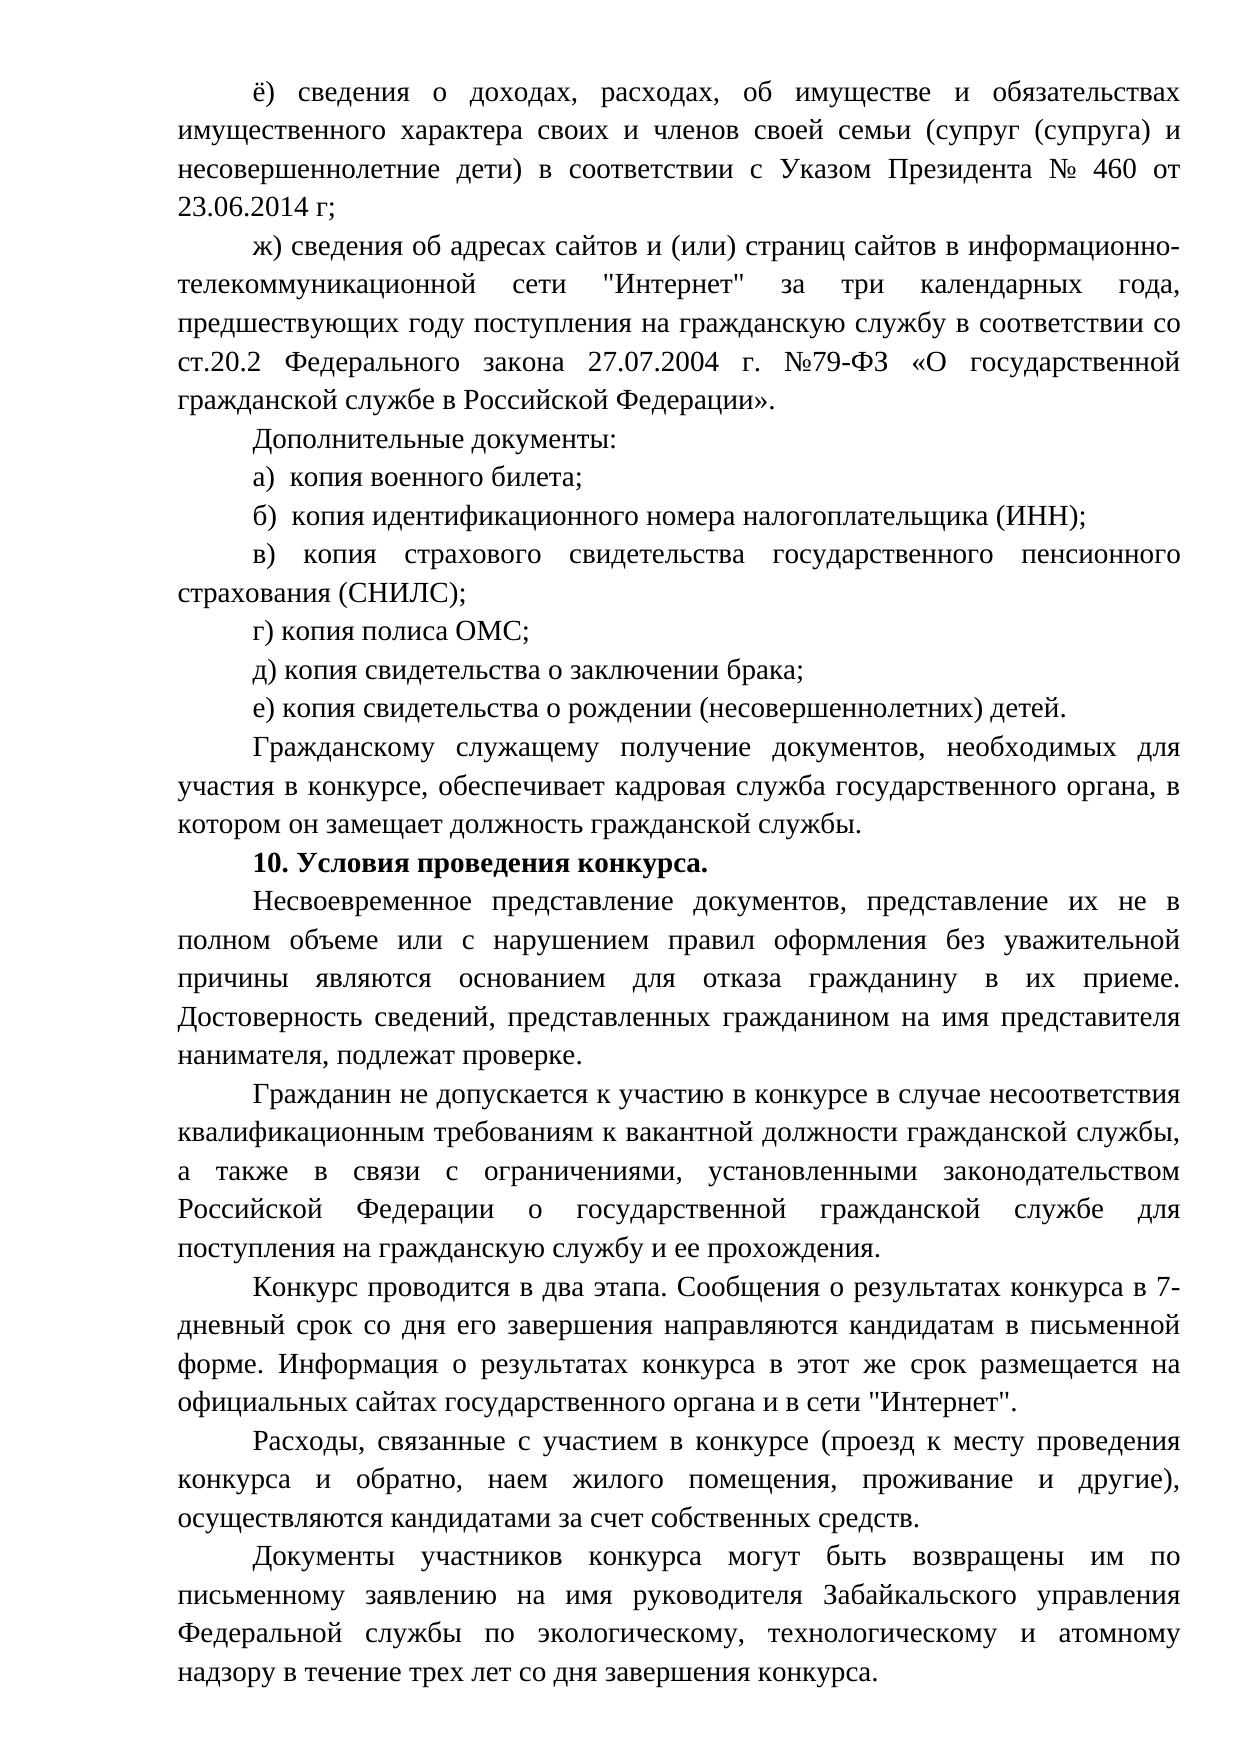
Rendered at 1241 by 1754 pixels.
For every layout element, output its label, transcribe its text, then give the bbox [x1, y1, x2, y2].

text Дополнительные документы: [177, 421, 1181, 454]
text в) копия страхового свидетельства государственного пенсионного страхования (СНИЛС); [177, 536, 1181, 608]
text а) копия военного билета; [177, 459, 1181, 493]
text ж) сведения об адресах сайтов и (или) страниц сайтов в информационно-телекоммуникационной сети "Интернет" за три календарных года, предшествующих году поступления на гражданскую службу в соответствии со ст.20.2 Федерального закона 27.07.2004 г. №79-ФЗ «О государственной гражданской службе в Российской Федерации». [177, 228, 1181, 416]
text б) копия идентификационного номера налогоплательщика (ИНН); [177, 498, 1181, 531]
text Гражданин не допускается к участию в конкурсе в случае несоответствия квалификационным требованиям к вакантной должности гражданской службы, а также в связи с ограничениями, установленными законодательством Российской Федерации о государственной гражданской службе для поступления на гражданскую службу и ее прохождения. [177, 1076, 1181, 1264]
text ё) сведения о доходах, расходах, об имуществе и обязательствах имущественного характера своих и членов своей семьи (супруг (супруга) и несовершеннолетние дети) в соответствии с Указом Президента № 460 от 23.06.2014 г; [177, 74, 1181, 223]
text 10. Условия проведения конкурса. [177, 845, 1181, 878]
text Расходы, связанные с участием в конкурсе (проезд к месту проведения конкурса и обратно, наем жилого помещения, проживание и другие), осуществляются кандидатами за счет собственных средств. [177, 1423, 1181, 1533]
text д) копия свидетельства о заключении брака; [177, 652, 1181, 686]
text Документы участников конкурса могут быть возвращены им по письменному заявлению на имя руководителя Забайкальского управления Федеральной службы по экологическому, технологическому и атомному надзору в течение трех лет со дня завершения конкурса. [177, 1538, 1181, 1688]
text Конкурс проводится в два этапа. Сообщения о результатах конкурса в 7-дневный срок со дня его завершения направляются кандидатам в письменной форме. Информация о результатах конкурса в этот же срок размещается на официальных сайтах государственного органа и в сети "Интернет". [177, 1269, 1181, 1418]
text Несвоевременное представление документов, представление их не в полном объеме или с нарушением правил оформления без уважительной причины являются основанием для отказа гражданину в их приеме. Достоверность сведений, представленных гражданином на имя представителя нанимателя, подлежат проверке. [177, 883, 1181, 1071]
text Гражданскому служащему получение документов, необходимых для участия в конкурсе, обеспечивает кадровая служба государственного органа, в котором он замещает должность гражданской службы. [177, 729, 1181, 840]
text е) копия свидетельства о рождении (несовершеннолетних) детей. [177, 691, 1181, 724]
text г) копия полиса ОМС; [177, 613, 1181, 647]
